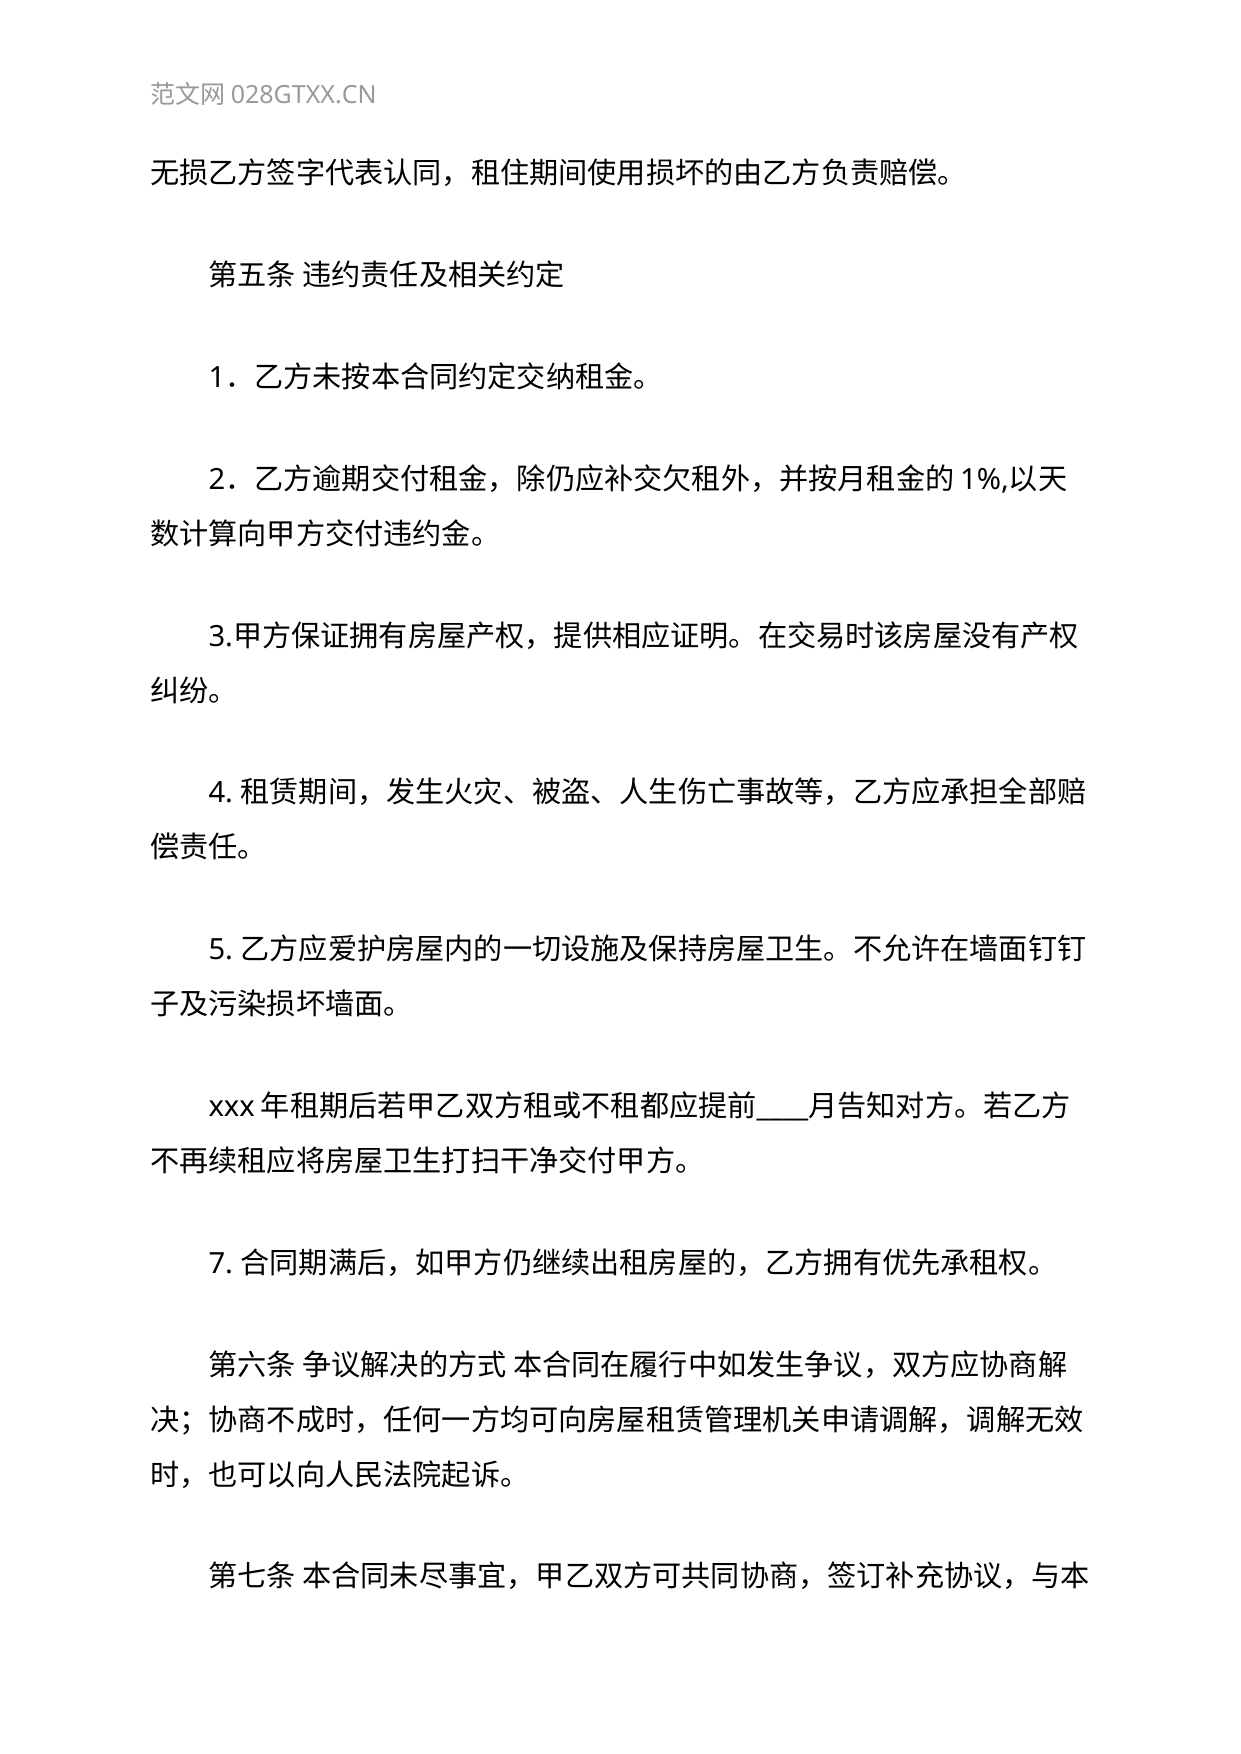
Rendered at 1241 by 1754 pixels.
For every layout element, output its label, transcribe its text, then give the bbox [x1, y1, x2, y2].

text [150, 1553, 1090, 1595]
text 5. 乙方应爱护房屋内的一切设施及保持房屋卫生。不允许在墙面钉钉子及污染损坏墙面。 [150, 926, 1090, 1023]
text 2．乙方逾期交付租金，除仍应补交欠租外，并按月租金的1%,以天数计算向甲方交付违约金。 [150, 456, 1090, 553]
text 1．乙方未按本合同约定交纳租金。 [150, 353, 1090, 396]
text 第六条 争议解决的方式 本合同在履行中如发生争议，双方应协商解决；协商不成时，任何一方均可向房屋租赁管理机关申请调解，调解无效时，也可以向人民法院起诉。 [150, 1341, 1090, 1493]
text xxx年租期后若甲乙双方租或不租都应提前____月告知对方。若乙方不再续租应将房屋卫生打扫干净交付甲方。 [150, 1083, 1090, 1180]
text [150, 150, 1090, 192]
text 7. 合同期满后，如甲方仍继续出租房屋的，乙方拥有优先承租权。 [150, 1239, 1090, 1282]
text 3.甲方保证拥有房屋产权，提供相应证明。在交易时该房屋没有产权纠纷。 [150, 612, 1090, 709]
text 第五条 违约责任及相关约定 [150, 252, 1090, 294]
text 4. 租赁期间，发生火灾、被盗、人生伤亡事故等，乙方应承担全部赔偿责任。 [150, 769, 1090, 866]
